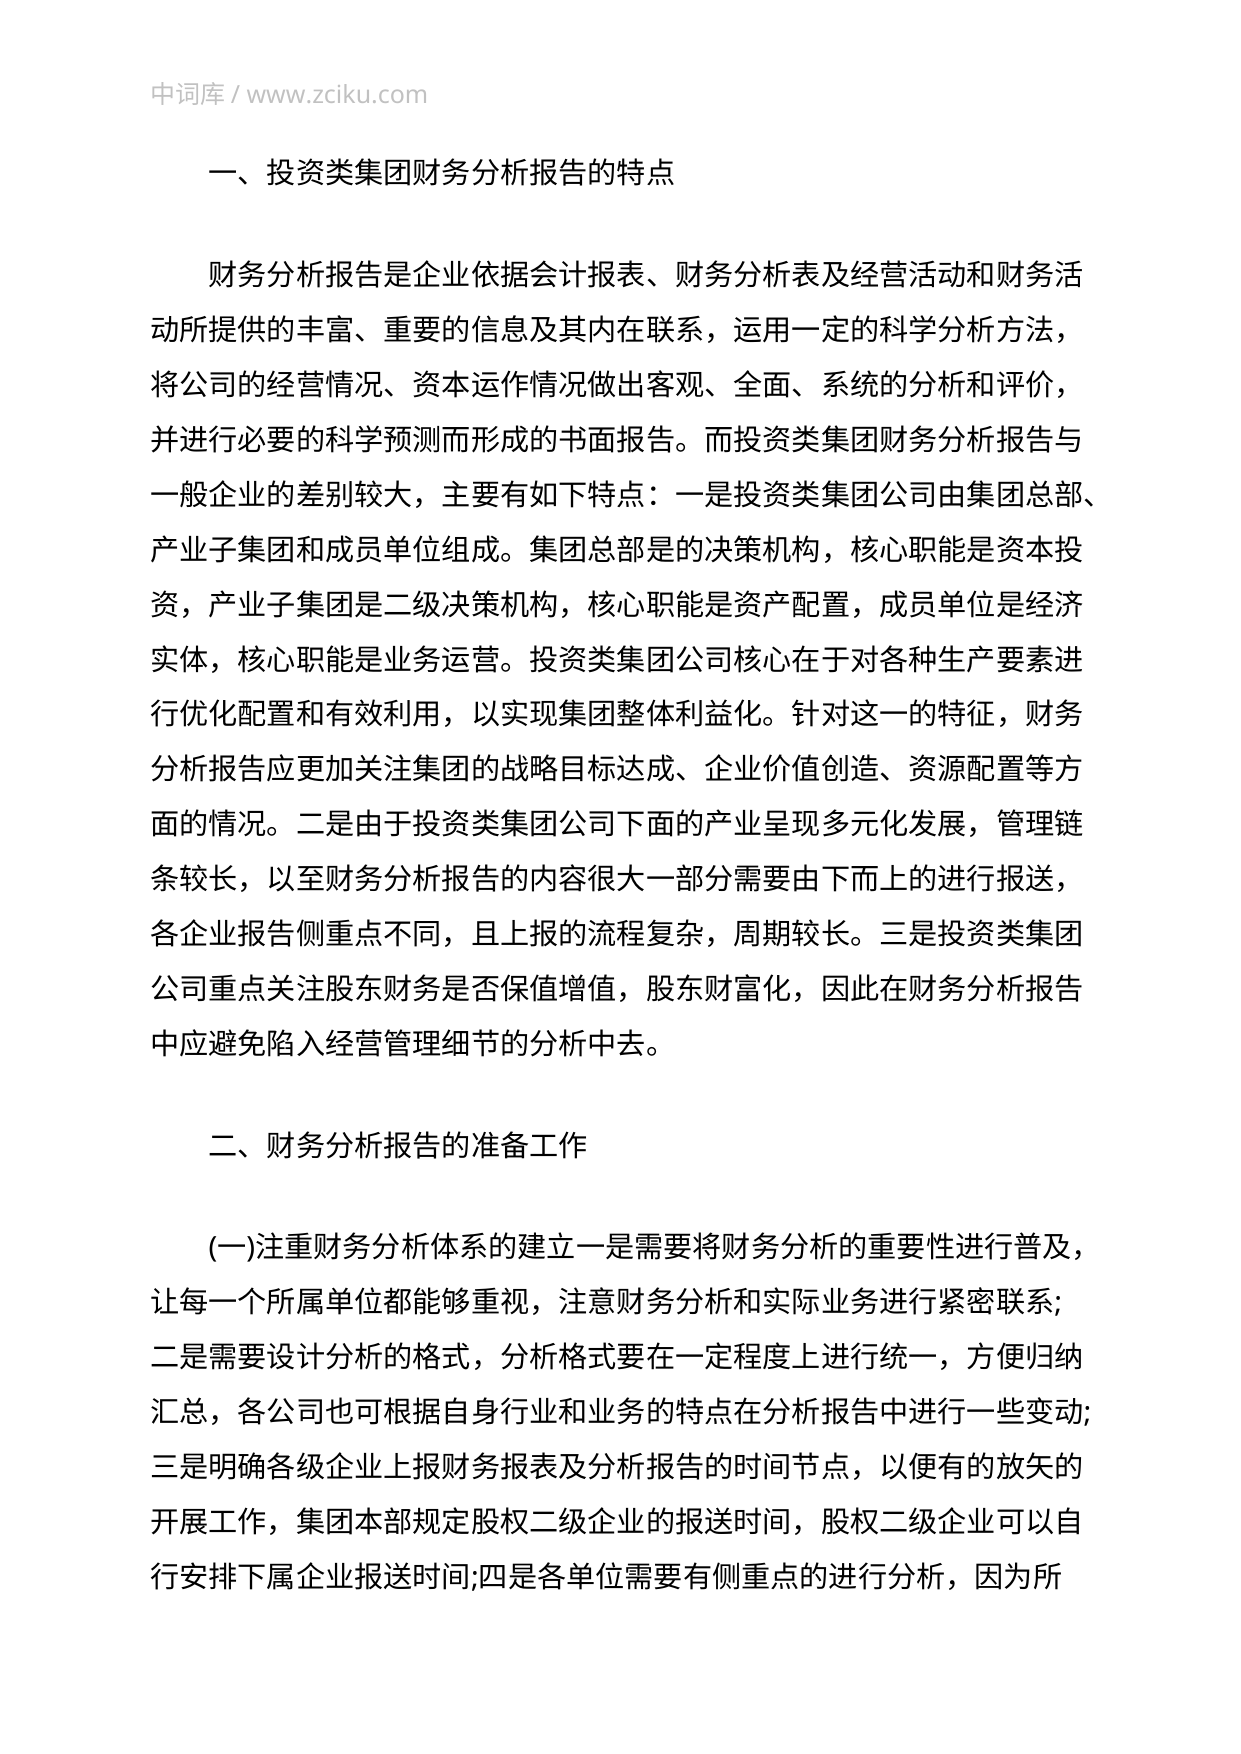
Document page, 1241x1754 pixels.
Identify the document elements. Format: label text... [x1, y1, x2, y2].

text 一、投资类集团财务分析报告的特点 [150, 150, 1090, 192]
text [150, 1224, 1090, 1596]
text 财务分析报告是企业依据会计报表、财务分析表及经营活动和财务活动所提供的丰富、重要的信息及其内在联系，运用一定的科学分析方法，将公司的经营情况、资本运作情况做出客观、全面、系统的分析和评价，并进行必要的科学预测而形成的书面报告。而投资类集团财务分析报告与一般企业的差别较大，主要有如下特点：一是投资类集团公司由集团总部、产业子集团和成员单位组成。集团总部是的决策机构，核心职能是资本投资，产业子集团是二级决策机构，核心职能是资产配置，成员单位是经济实体，核心职能是业务运营。投资类集团公司核心在于对各种生产要素进行优化配置和有效利用，以实现集团整体利益化。针对这一的特征，财务分析报告应更加关注集团的战略目标达成、企业价值创造、资源配置等方面的情况。二是由于投资类集团公司下面的产业呈现多元化发展，管理链条较长，以至财务分析报告的内容很大一部分需要由下而上的进行报送，各企业报告侧重点不同，且上报的流程复杂，周期较长。三是投资类集团公司重点关注股东财务是否保值增值，股东财富化，因此在财务分析报告中应避免陷入经营管理细节的分析中去。 [150, 252, 1090, 1063]
text 二、财务分析报告的准备工作 [150, 1122, 1090, 1164]
